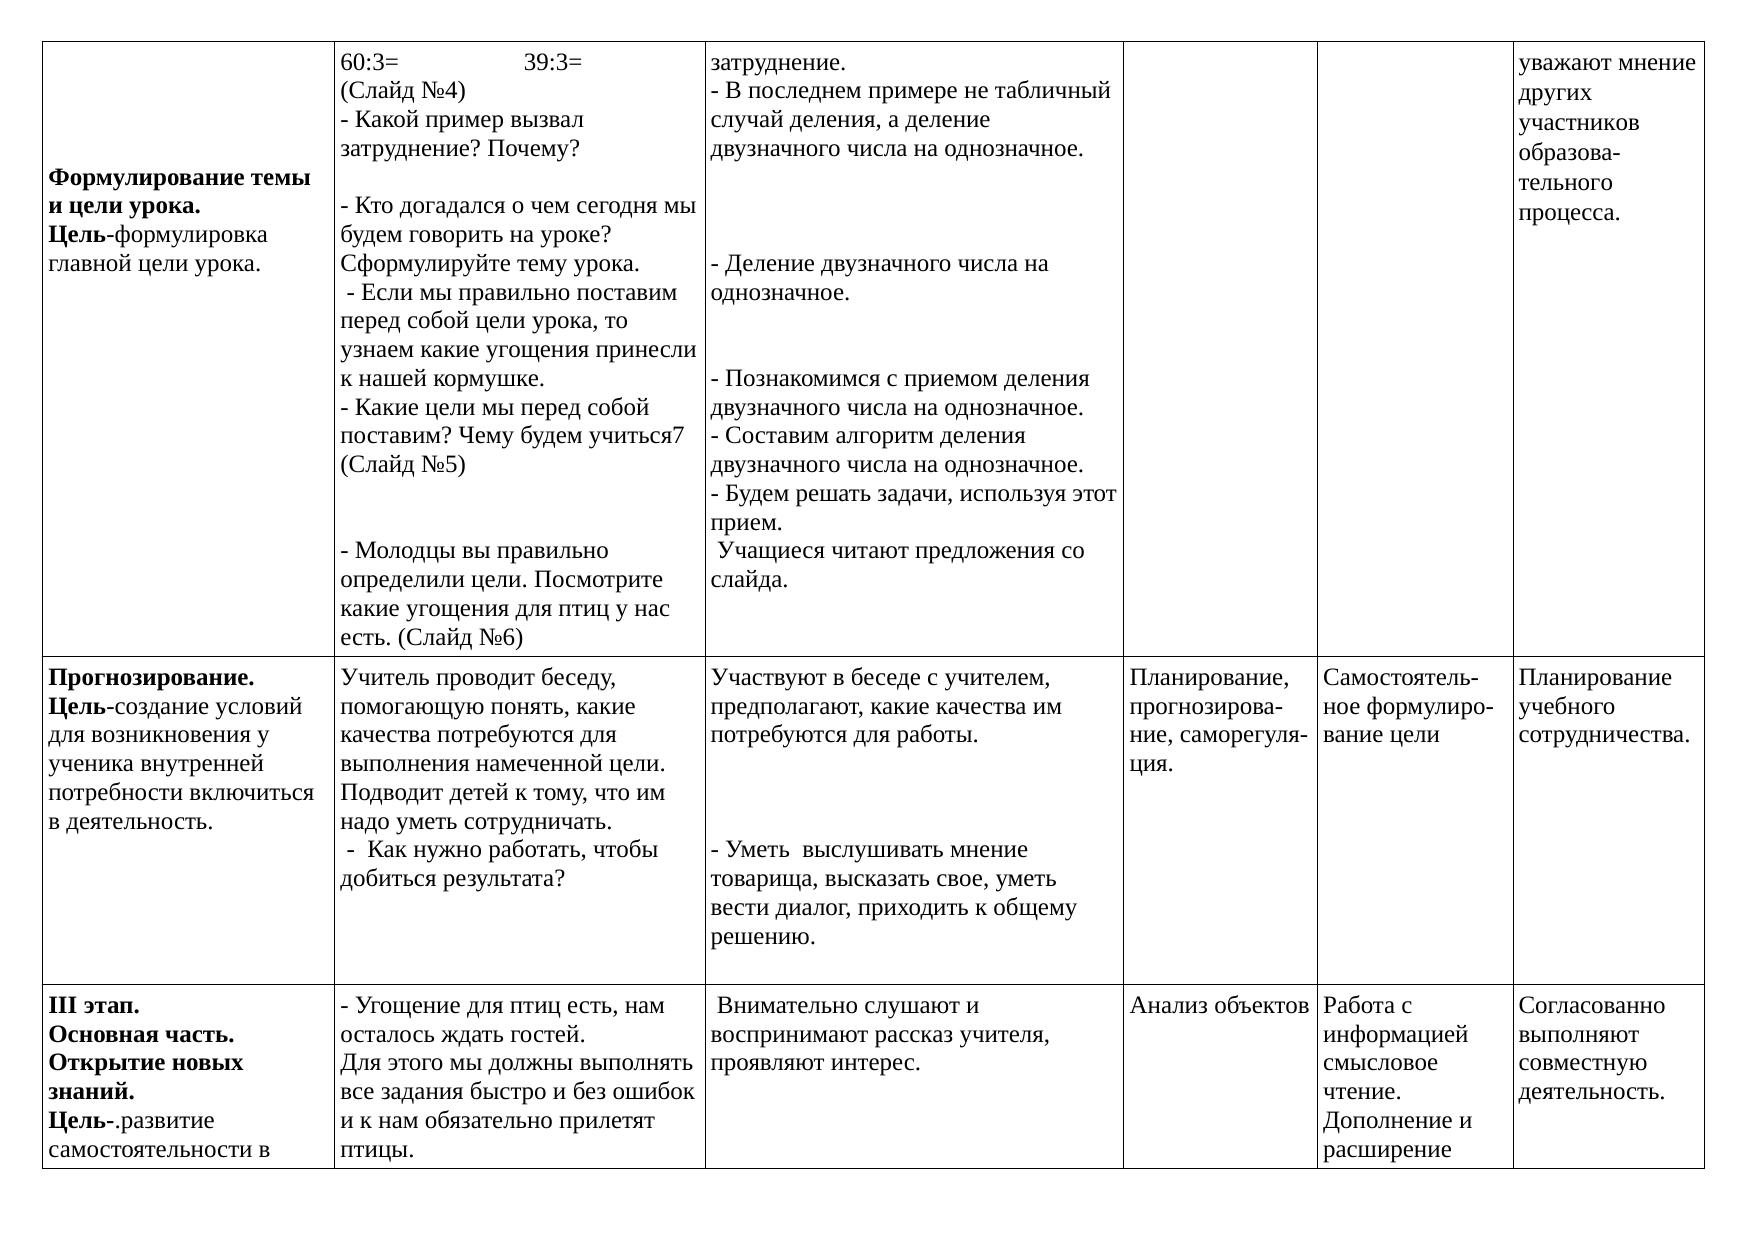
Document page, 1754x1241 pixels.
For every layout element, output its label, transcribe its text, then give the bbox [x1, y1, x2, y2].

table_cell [43, 985, 334, 1168]
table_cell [1318, 985, 1513, 1168]
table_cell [1514, 985, 1704, 1168]
table_cell Участвуют в беседе с учителем, предполагают, какие качества им потребуются для работы. - Уметь выслушивать мнение товарища, высказать свое, уметь вести диалог, приходить к общему решению. [706, 657, 1123, 984]
table_cell Учитель проводит беседу, помогающую понять, какие качества потребуются для выполнения намеченной цели. Подводит детей к тому, что им надо уметь сотрудничать. - Как нужно работать, чтобы добиться результата? [335, 657, 705, 984]
table_cell Планирование, прогнозирова- ние, саморегуля- ция. [1124, 657, 1317, 984]
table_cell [706, 42, 1123, 656]
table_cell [1124, 42, 1317, 656]
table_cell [335, 985, 705, 1168]
table_cell Прогнозирование. Цель-создание условий для возникновения у ученика внутренней потребности включиться в деятельность. [43, 657, 334, 984]
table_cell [706, 985, 1123, 1168]
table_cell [43, 42, 334, 656]
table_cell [1124, 985, 1317, 1168]
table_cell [1514, 42, 1704, 656]
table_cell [335, 42, 705, 656]
table_cell Самостоятель- ное формулиро- вание цели [1318, 657, 1513, 984]
table_cell Планирование учебного сотрудничества. [1514, 657, 1704, 984]
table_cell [1318, 42, 1513, 656]
